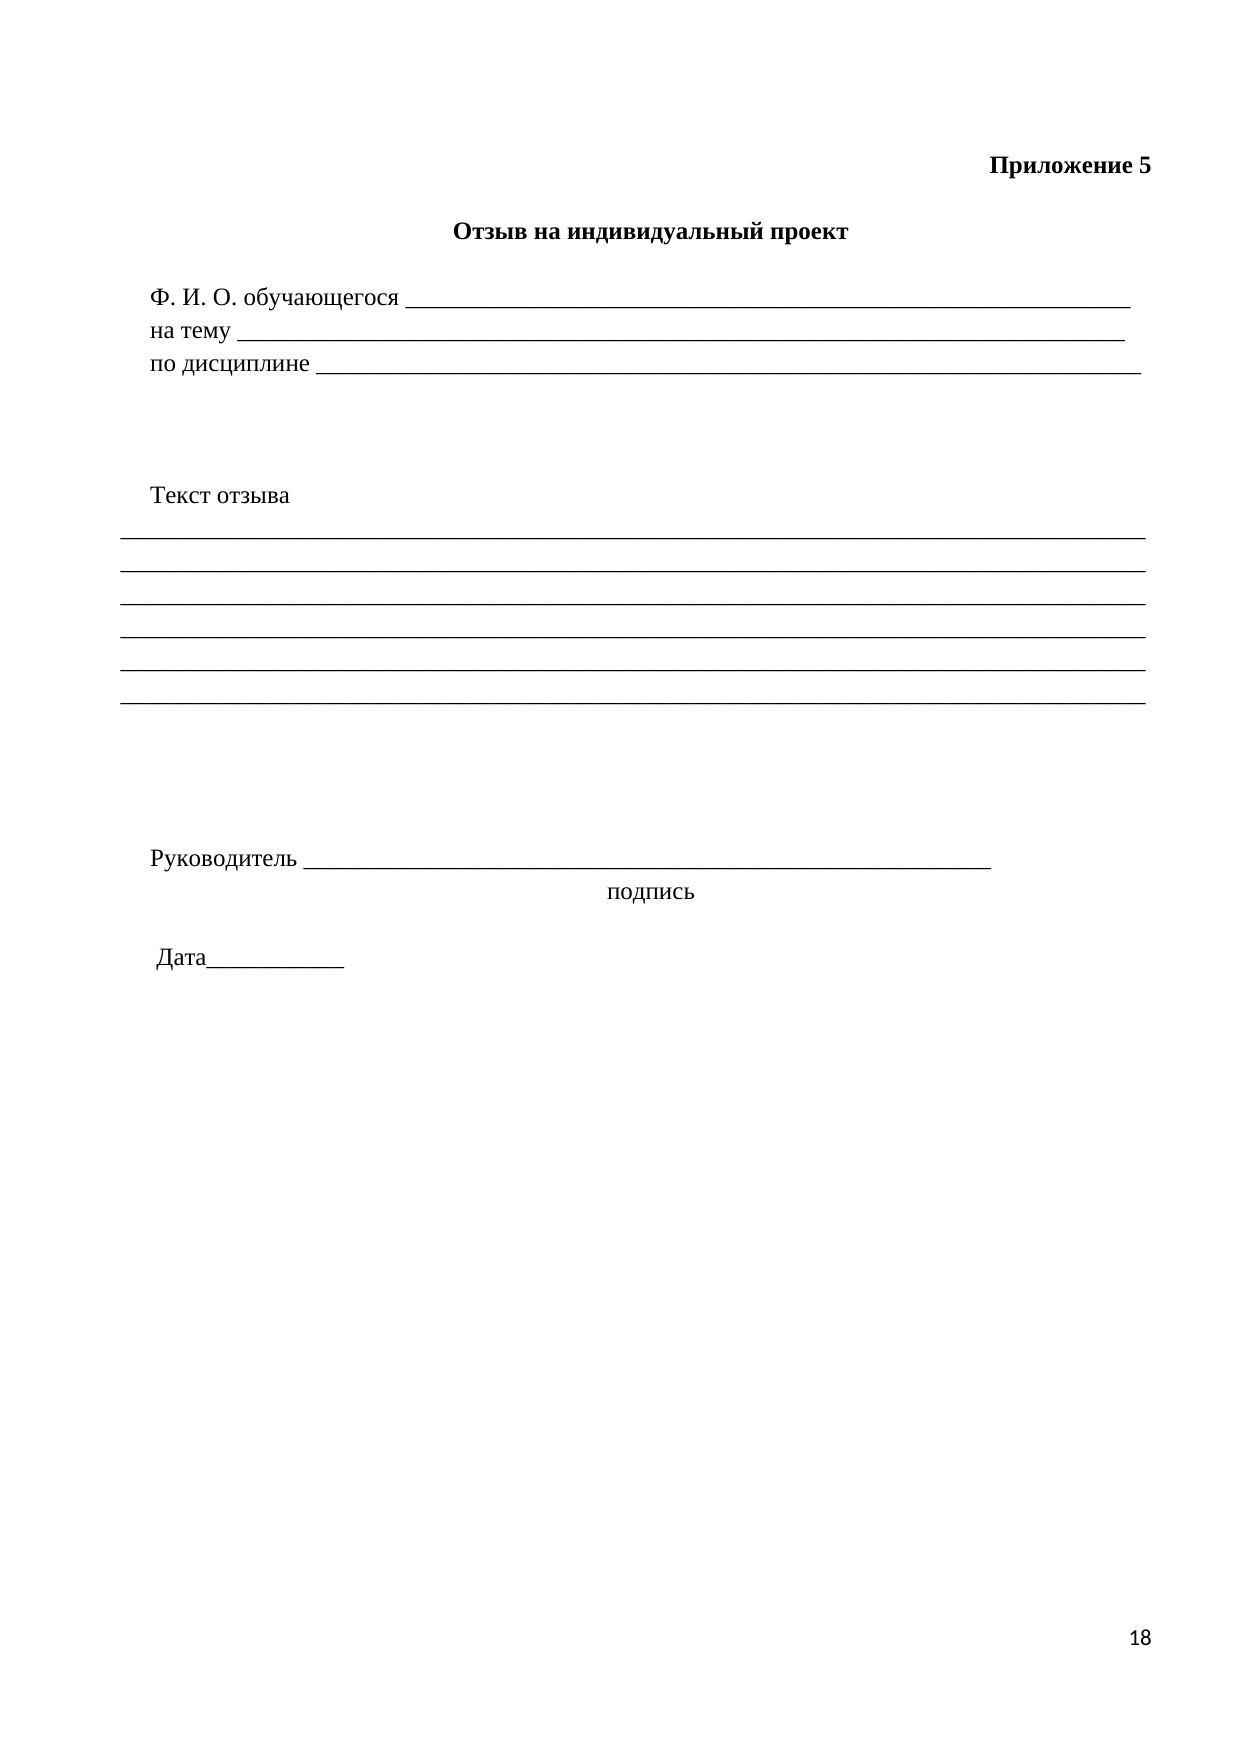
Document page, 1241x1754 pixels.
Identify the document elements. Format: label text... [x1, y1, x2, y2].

text Руководитель _______________________________________________________ [120, 843, 1151, 872]
text Ф. И. О. обучающегося __________________________________________________________ [120, 282, 1151, 311]
text на тему _______________________________________________________________________ [120, 315, 1151, 344]
text Дата___________ [120, 942, 1151, 971]
text Текст отзыва ________________________________________________________________________________________________________________________________________________________________________________________________________________________________________________________________________________________________________________________________________ __________________________________________________________________________________ __________________________________________________________________________________ [120, 480, 1151, 707]
text Приложение 5 [120, 150, 1151, 179]
text подпись [120, 876, 1151, 905]
text Отзыв на индивидуальный проект [120, 216, 1151, 245]
text по дисциплине __________________________________________________________________ [120, 348, 1151, 377]
